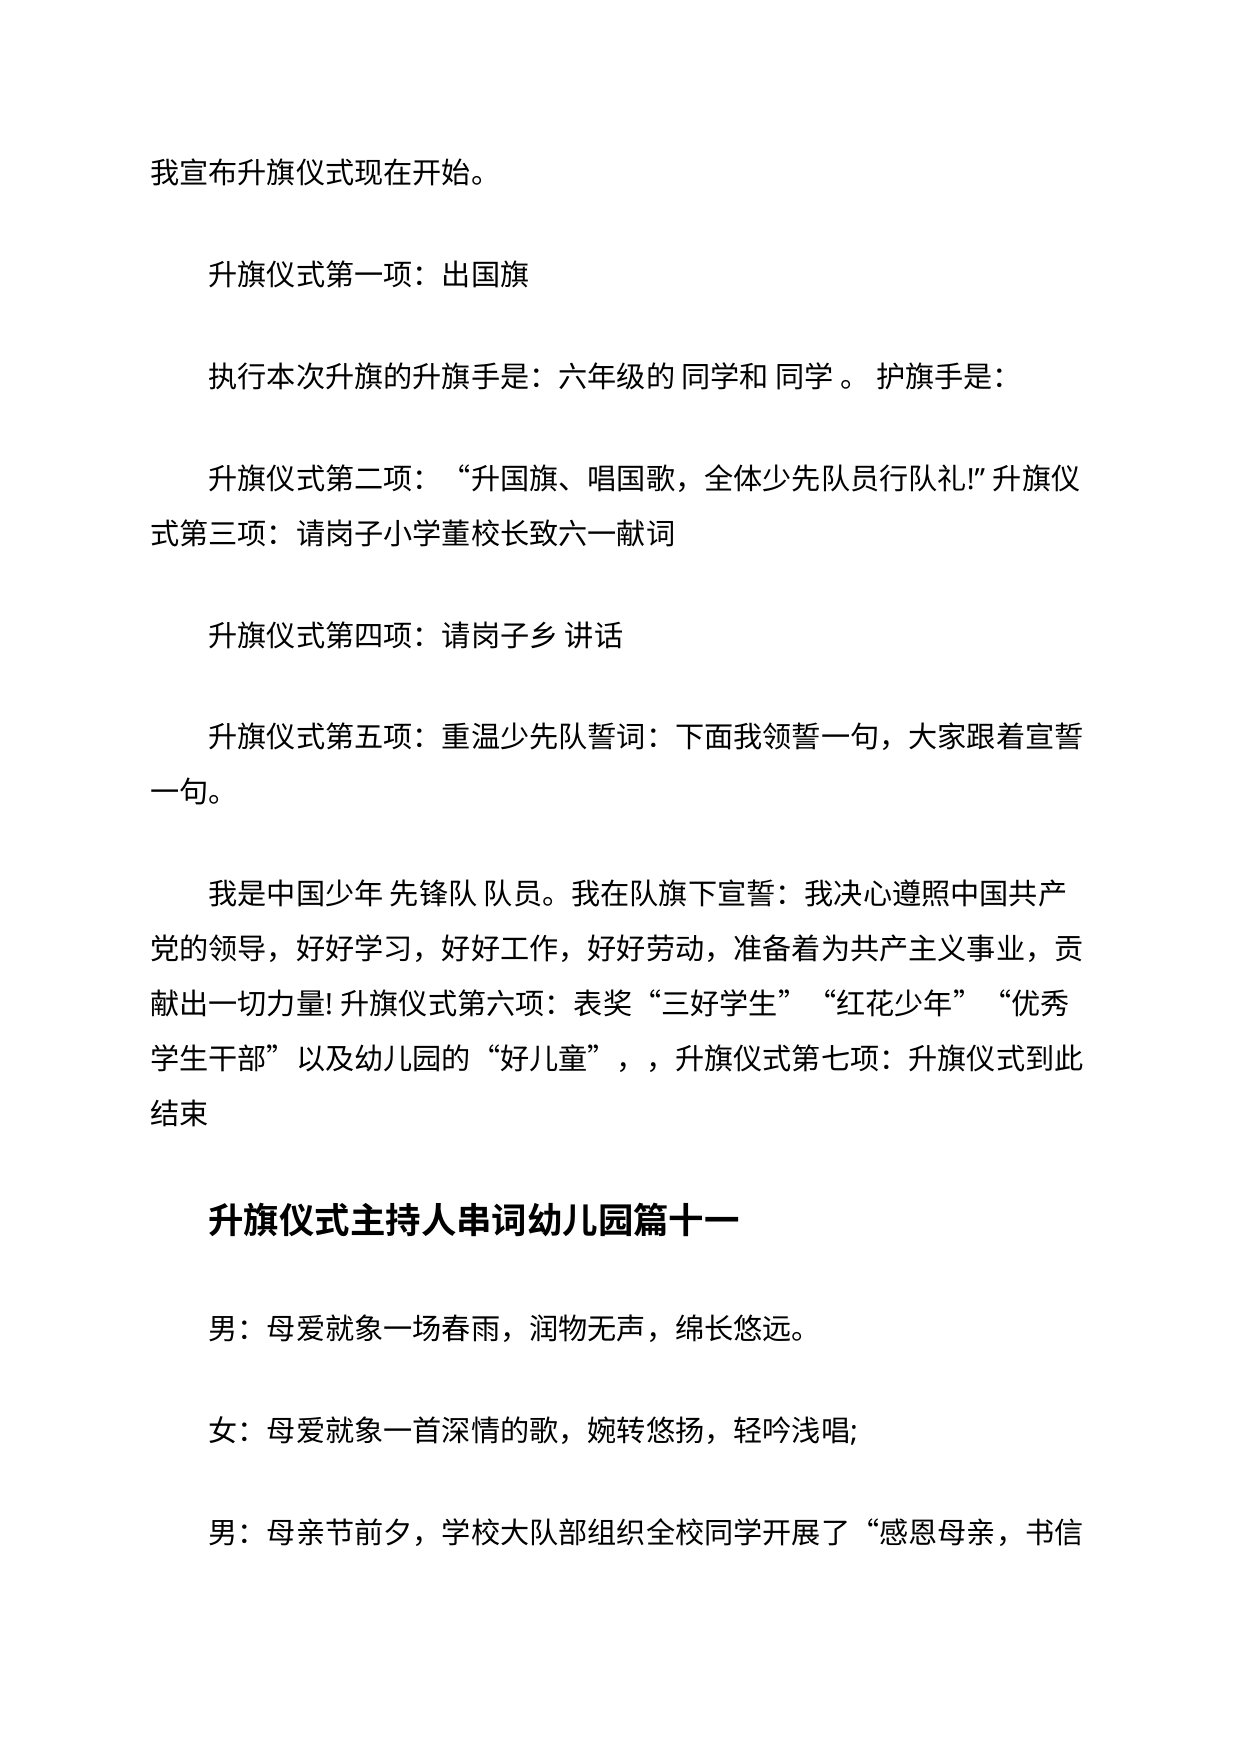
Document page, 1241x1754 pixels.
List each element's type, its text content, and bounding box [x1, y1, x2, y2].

text 执行本次升旗的升旗手是：六年级的 同学和 同学 。 护旗手是： [150, 353, 1090, 396]
text 男：母爱就象一场春雨，润物无声，绵长悠远。 [150, 1305, 1090, 1348]
text 升旗仪式第二项：“升国旗、唱国歌，全体少先队员行队礼!” 升旗仪式第三项：请岗子小学董校长致六一献词 [150, 455, 1090, 553]
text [150, 150, 1090, 192]
text 升旗仪式第一项：出国旗 [150, 252, 1090, 294]
text 我是中国少年 先锋队 队员。我在队旗下宣誓：我决心遵照中国共产党的领导，好好学习，好好工作，好好劳动，准备着为共产主义事业，贡献出一切力量! 升旗仪式第六项：表奖“三好学生”“红花少年”“优秀学生干部”以及幼儿园的“好儿童”，，升旗仪式第七项：升旗仪式到此结束 [150, 871, 1090, 1132]
text 升旗仪式第五项：重温少先队誓词：下面我领誓一句，大家跟着宣誓一句。 [150, 714, 1090, 811]
text 女：母爱就象一首深情的歌，婉转悠扬，轻吟浅唱; [150, 1407, 1090, 1449]
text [150, 1509, 1090, 1551]
text 升旗仪式主持人串词幼儿园篇十一 [150, 1192, 1090, 1243]
text 升旗仪式第四项：请岗子乡 讲话 [150, 612, 1090, 654]
